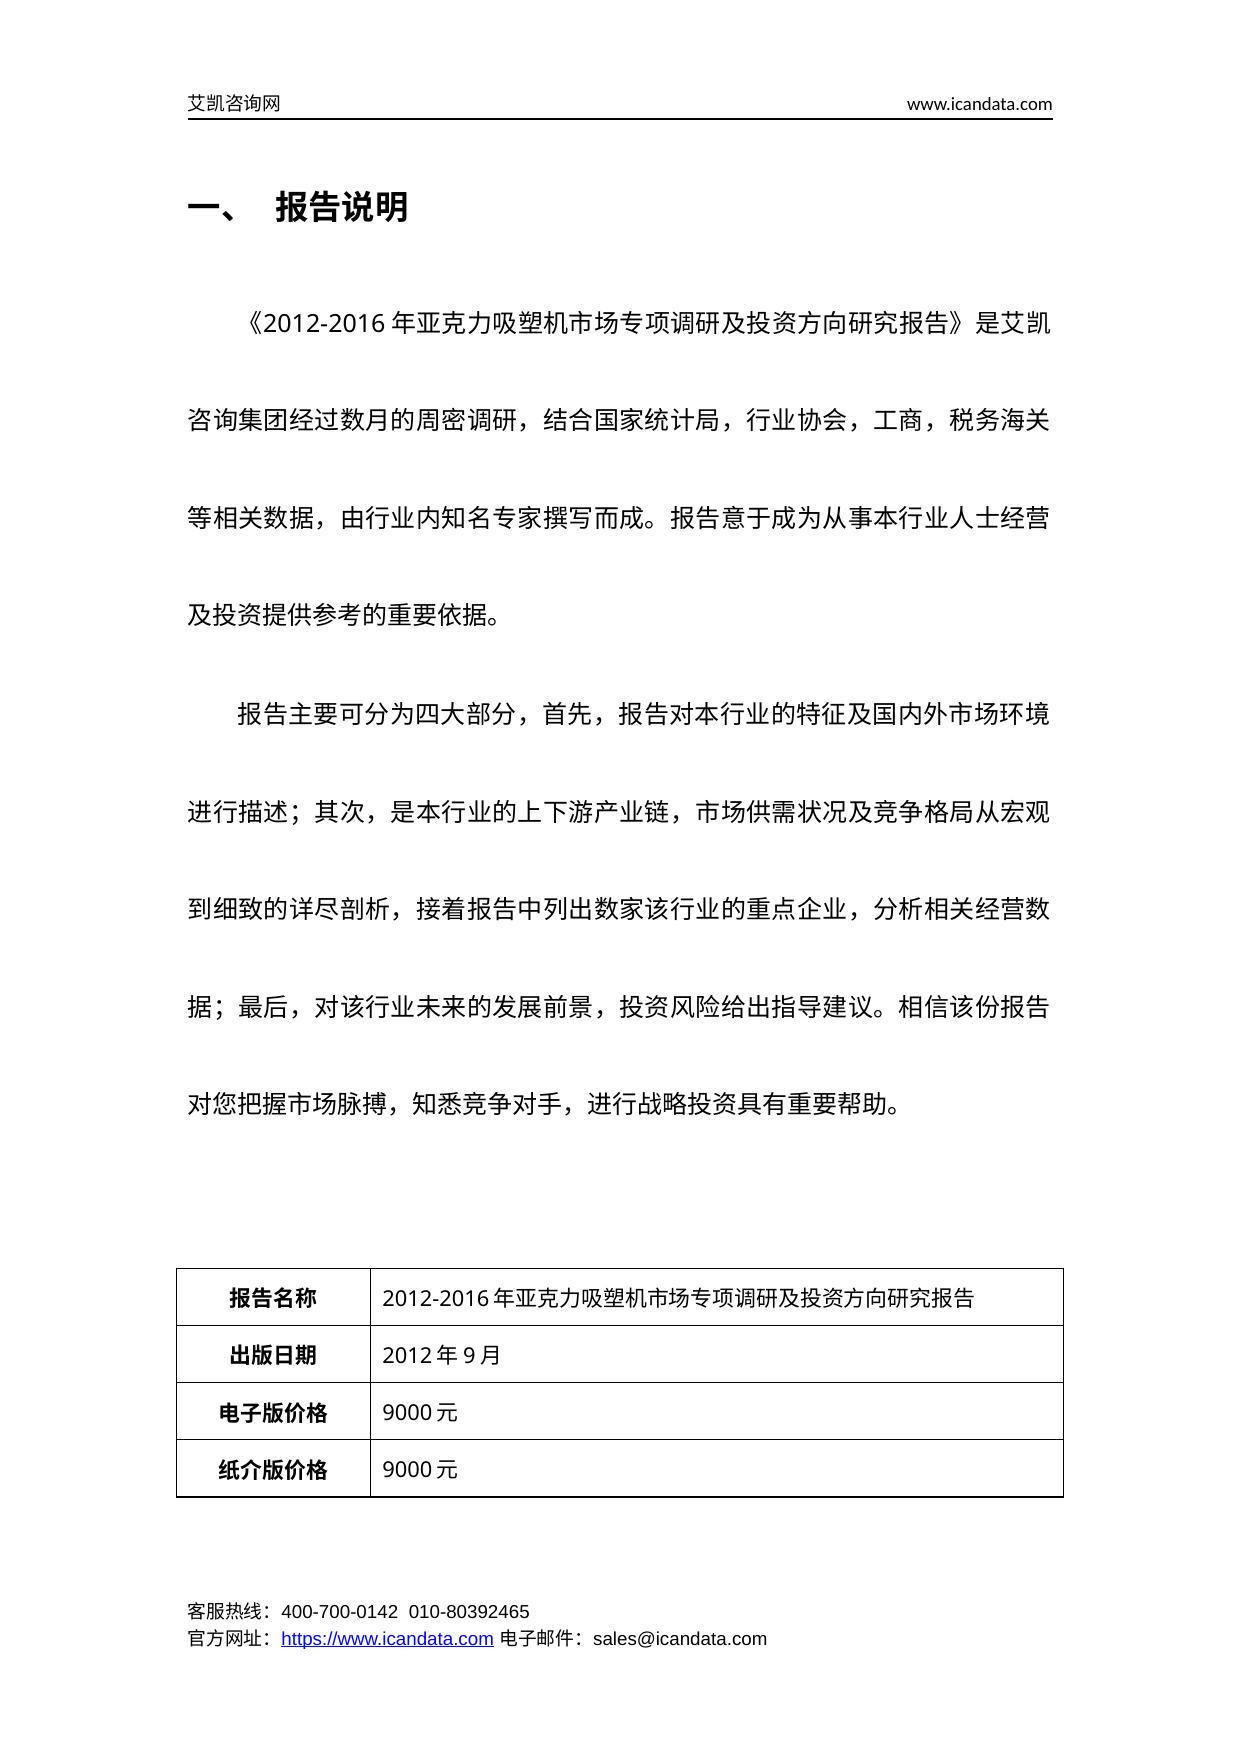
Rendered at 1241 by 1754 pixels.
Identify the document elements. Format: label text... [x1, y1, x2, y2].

subtitle 报告说明 [187, 172, 1053, 237]
table_cell 9000元 [371, 1383, 1063, 1439]
table_cell 9000元 [371, 1440, 1063, 1496]
table_cell 2012年9月 [371, 1326, 1063, 1382]
table_header 2012-2016年亚克力吸塑机市场专项调研及投资方向研究报告 [371, 1269, 1063, 1325]
text 《2012-2016年亚克力吸塑机市场专项调研及投资方向研究报告》是艾凯咨询集团经过数月的周密调研，结合国家统计局，行业协会，工商，税务海关等相关数据，由行业内知名专家撰写而成。报告意于成为从事本行业人士经营及投资提供参考的重要依据。 [187, 289, 1053, 646]
table_cell 纸介版价格 [177, 1440, 370, 1496]
text 报告主要可分为四大部分，首先，报告对本行业的特征及国内外市场环境进行描述；其次，是本行业的上下游产业链，市场供需状况及竞争格局从宏观到细致的详尽剖析，接着报告中列出数家该行业的重点企业，分析相关经营数据；最后，对该行业未来的发展前景，投资风险给出指导建议。相信该份报告对您把握市场脉搏，知悉竞争对手，进行战略投资具有重要帮助。 [187, 681, 1053, 1136]
table_cell 出版日期 [177, 1326, 370, 1382]
table_header 报告名称 [177, 1269, 370, 1325]
table_cell 电子版价格 [177, 1383, 370, 1439]
